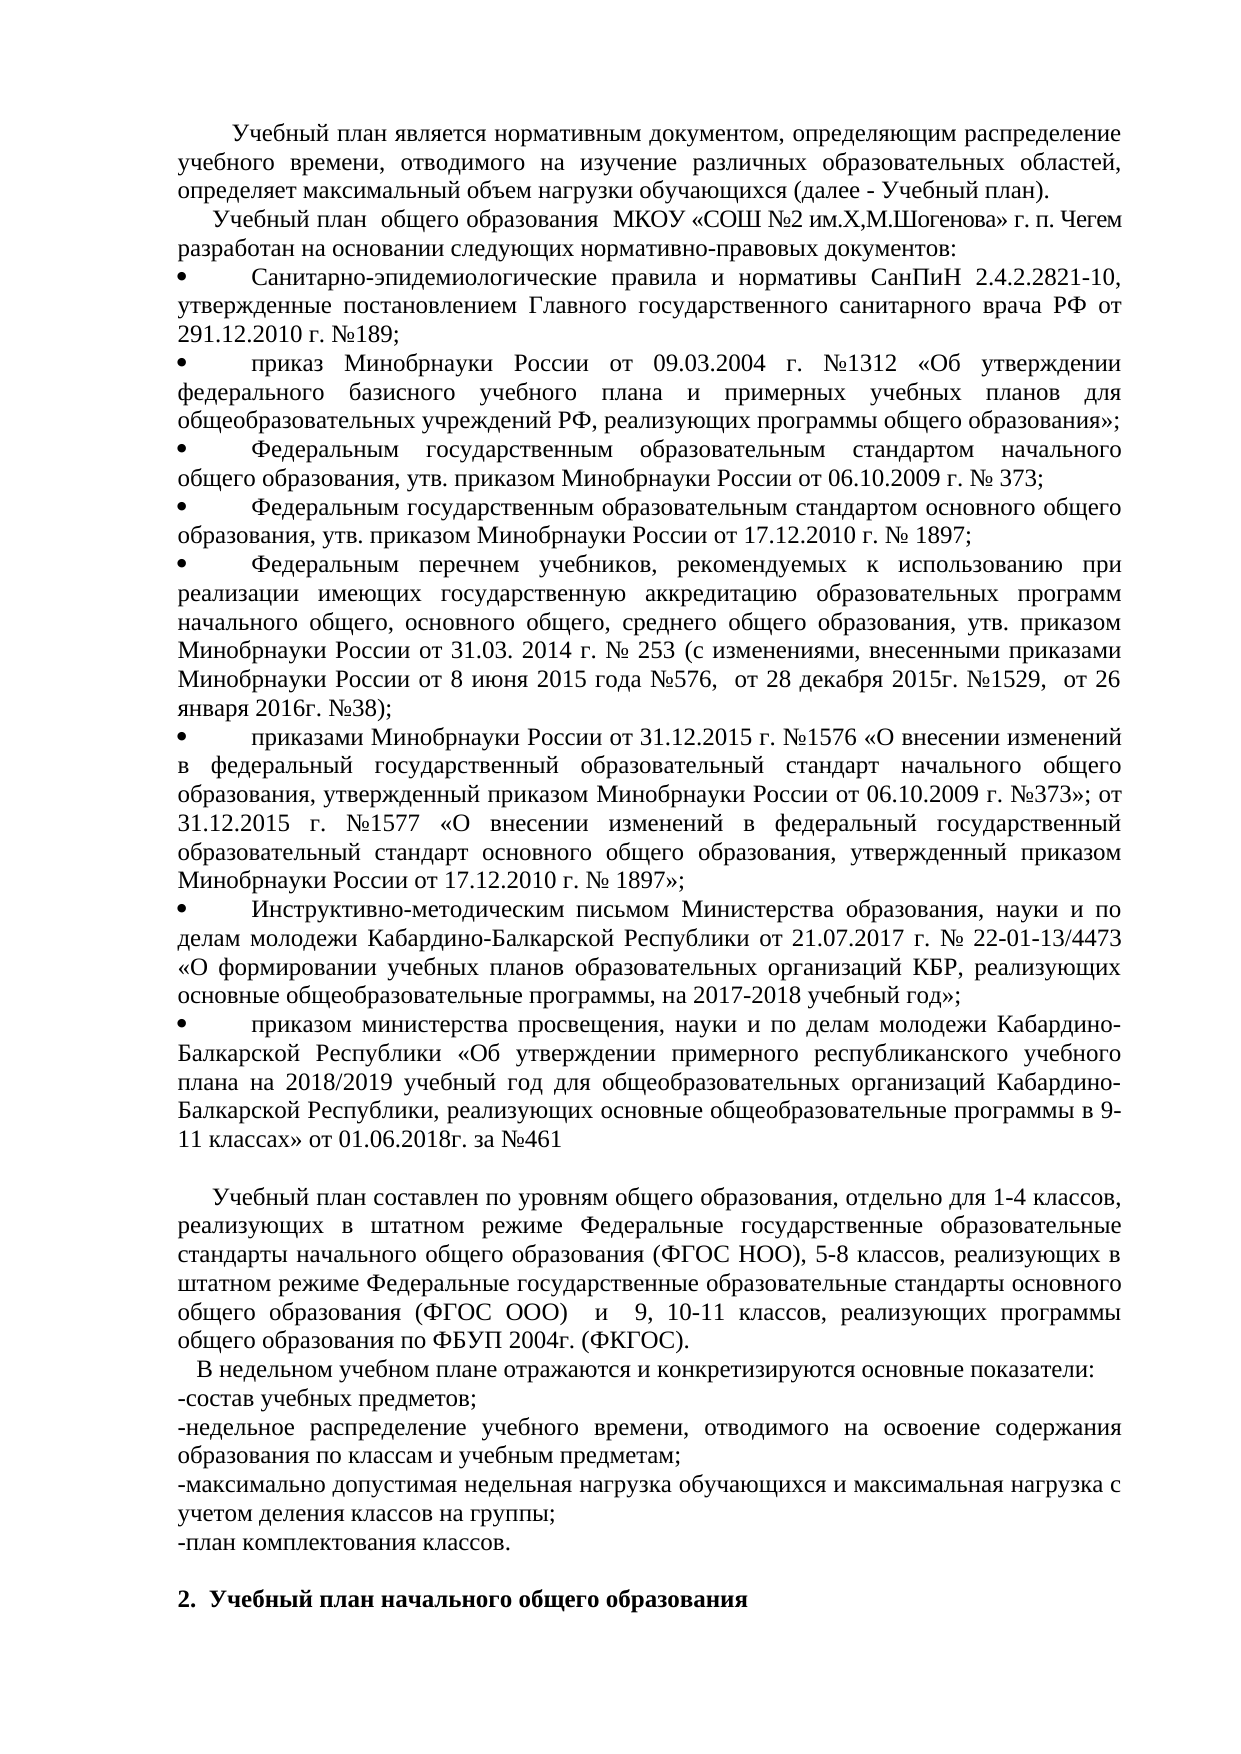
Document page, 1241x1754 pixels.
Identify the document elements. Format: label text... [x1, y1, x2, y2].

title Федеральным государственным образовательным стандартом начального общего образования, утв. приказом Минобрнауки России от 06.10.2009 г. № 373; [177, 434, 1122, 492]
list Санитарно-эпидемиологические правила и нормативы СанПиН 2.4.2.2821-10, утвержденные постановлением Главного государственного санитарного врача РФ от 291.12.2010 г. №189; [177, 262, 1122, 348]
text Учебный план составлен по уровням общего образования, отдельно для 1-4 классов, реализующих в штатном режиме Федеральные государственные образовательные стандарты начального общего образования (ФГОС НОО), 5-8 классов, реализующих в штатном режиме Федеральные государственные образовательные стандарты основного общего образования (ФГОС ООО) и 9, 10-11 классов, реализующих программы общего образования по ФБУП 2004г. (ФКГОС). [177, 1182, 1122, 1354]
title Федеральным государственным образовательным стандартом основного общего образования, утв. приказом Минобрнауки России от 17.12.2010 г. № 1897; [177, 492, 1122, 549]
title приказами Минобрнауки России от 31.12.2015 г. №1576 «О внесении изменений в федеральный государственный образовательный стандарт начального общего образования, утвержденный приказом Минобрнауки России от 06.10.2009 г. №373»; от 31.12.2015 г. №1577 «О внесении изменений в федеральный государственный образовательный стандарт основного общего образования, утвержденный приказом Минобрнауки России от 17.12.2010 г. № 1897»; [177, 722, 1122, 894]
list приказом министерства просвещения, науки и по делам молодежи Кабардино-Балкарской Республики «Об утверждении примерного республиканского учебного плана на 2018/2019 учебный год для общеобразовательных организаций Кабардино-Балкарской Республики, реализующих основные общеобразовательные программы в 9-11 классах» от 01.06.2018г. за №461 [177, 1009, 1122, 1153]
text 2. Учебный план начального общего образования [177, 1584, 1122, 1613]
text -состав учебных предметов; [177, 1383, 1122, 1412]
text Учебный план общего образования МКОУ «СОШ №2 им.Х,М.Шогенова» г. п. Чегем разработан на основании следующих нормативно-правовых документов: [177, 204, 1122, 262]
text -недельное распределение учебного времени, отводимого на освоение содержания образования по классам и учебным предметам; [177, 1412, 1122, 1469]
list Федеральным перечнем учебников, рекомендуемых к использованию при реализации имеющих государственную аккредитацию образовательных программ начального общего, основного общего, среднего общего образования, утв. приказом Минобрнауки России от 31.03. 2014 г. № 253 (с изменениями, внесенными приказами Минобрнауки России от 8 июня 2015 года №576, от 28 декабря 2015г. №1529, от 26 января 2016г. №38); [177, 549, 1122, 722]
list приказ Минобрнауки России от 09.03.2004 г. №1312 «Об утверждении федерального базисного учебного плана и примерных учебных планов для общеобразовательных учреждений РФ, реализующих программы общего образования»; [177, 348, 1122, 434]
text Учебный план является нормативным документом, определяющим распределение учебного времени, отводимого на изучение различных образовательных областей, определяет максимальный объем нагрузки обучающихся (далее - Учебный план). [177, 118, 1122, 204]
text В недельном учебном плане отражаются и конкретизируются основные показатели: [177, 1354, 1122, 1383]
text -максимально допустимая недельная нагрузка обучающихся и максимальная нагрузка с учетом деления классов на группы; [177, 1469, 1122, 1527]
title Инструктивно-методическим письмом Министерства образования, науки и по делам молодежи Кабардино-Балкарской Республики от 21.07.2017 г. № 22-01-13/4473 «О формировании учебных планов образовательных организаций КБР, реализующих основные общеобразовательные программы, на 2017-2018 учебный год»; [177, 894, 1122, 1009]
text -план комплектования классов. [177, 1527, 1122, 1556]
